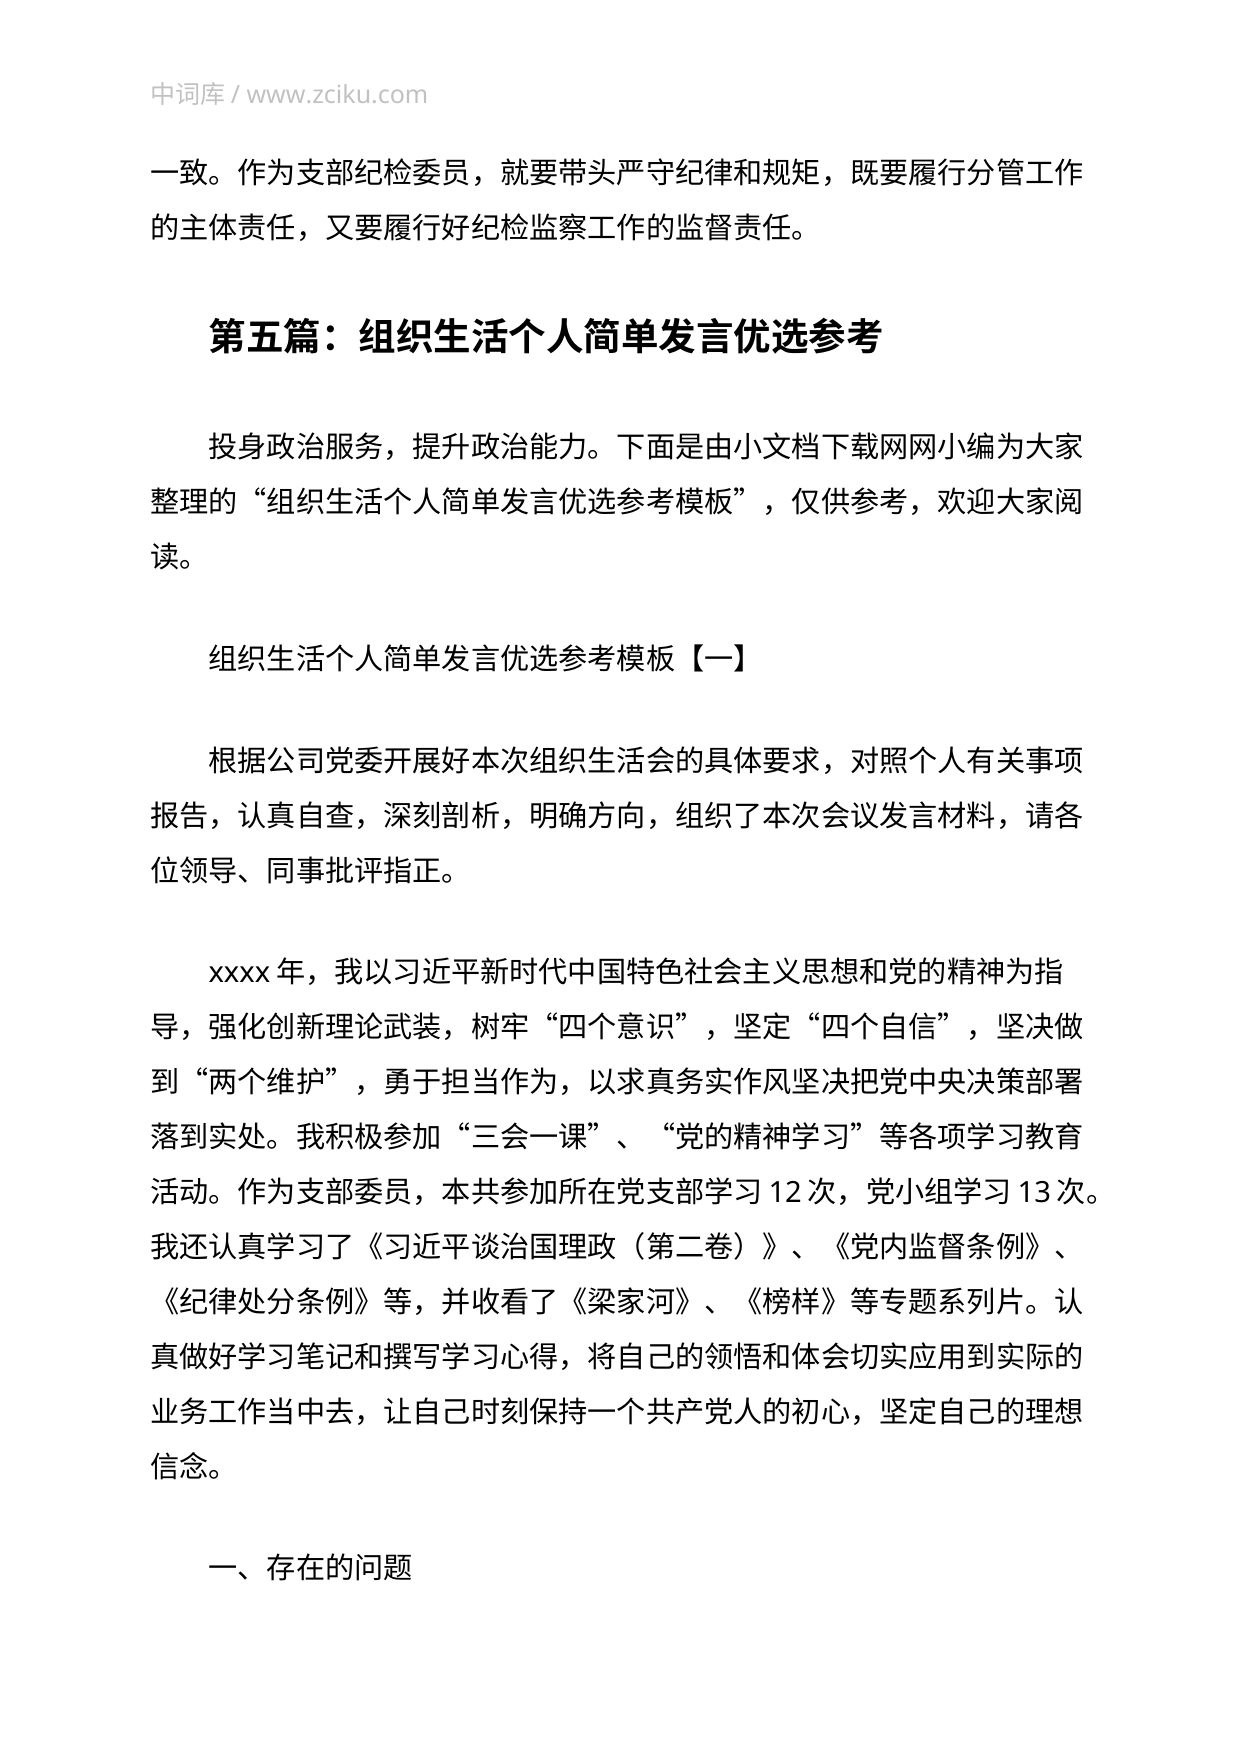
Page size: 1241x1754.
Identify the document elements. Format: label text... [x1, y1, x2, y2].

text 投身政治服务，提升政治能力。下面是由小文档下载网网小编为大家整理的“组织生活个人简单发言优选参考模板”，仅供参考，欢迎大家阅读。 [150, 424, 1090, 576]
text 一、存在的问题 [150, 1545, 1090, 1587]
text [150, 150, 1090, 247]
text 第五篇：组织生活个人简单发言优选参考 [150, 307, 1090, 361]
text 组织生活个人简单发言优选参考模板【一】 [150, 636, 1090, 678]
text 根据公司党委开展好本次组织生活会的具体要求，对照个人有关事项报告，认真自查，深刻剖析，明确方向，组织了本次会议发言材料，请各位领导、同事批评指正。 [150, 737, 1090, 889]
text xxxx年，我以习近平新时代中国特色社会主义思想和党的精神为指导，强化创新理论武装，树牢“四个意识”，坚定“四个自信”，坚决做到“两个维护”，勇于担当作为，以求真务实作风坚决把党中央决策部署落到实处。我积极参加“三会一课”、“党的精神学习”等各项学习教育活动。作为支部委员，本共参加所在党支部学习12次，党小组学习13次。我还认真学习了《习近平谈治国理政（第二卷）》、《党内监督条例》、《纪律处分条例》等，并收看了《梁家河》、《榜样》等专题系列片。认真做好学习笔记和撰写学习心得，将自己的领悟和体会切实应用到实际的业务工作当中去，让自己时刻保持一个共产党人的初心，坚定自己的理想信念。 [150, 949, 1090, 1486]
